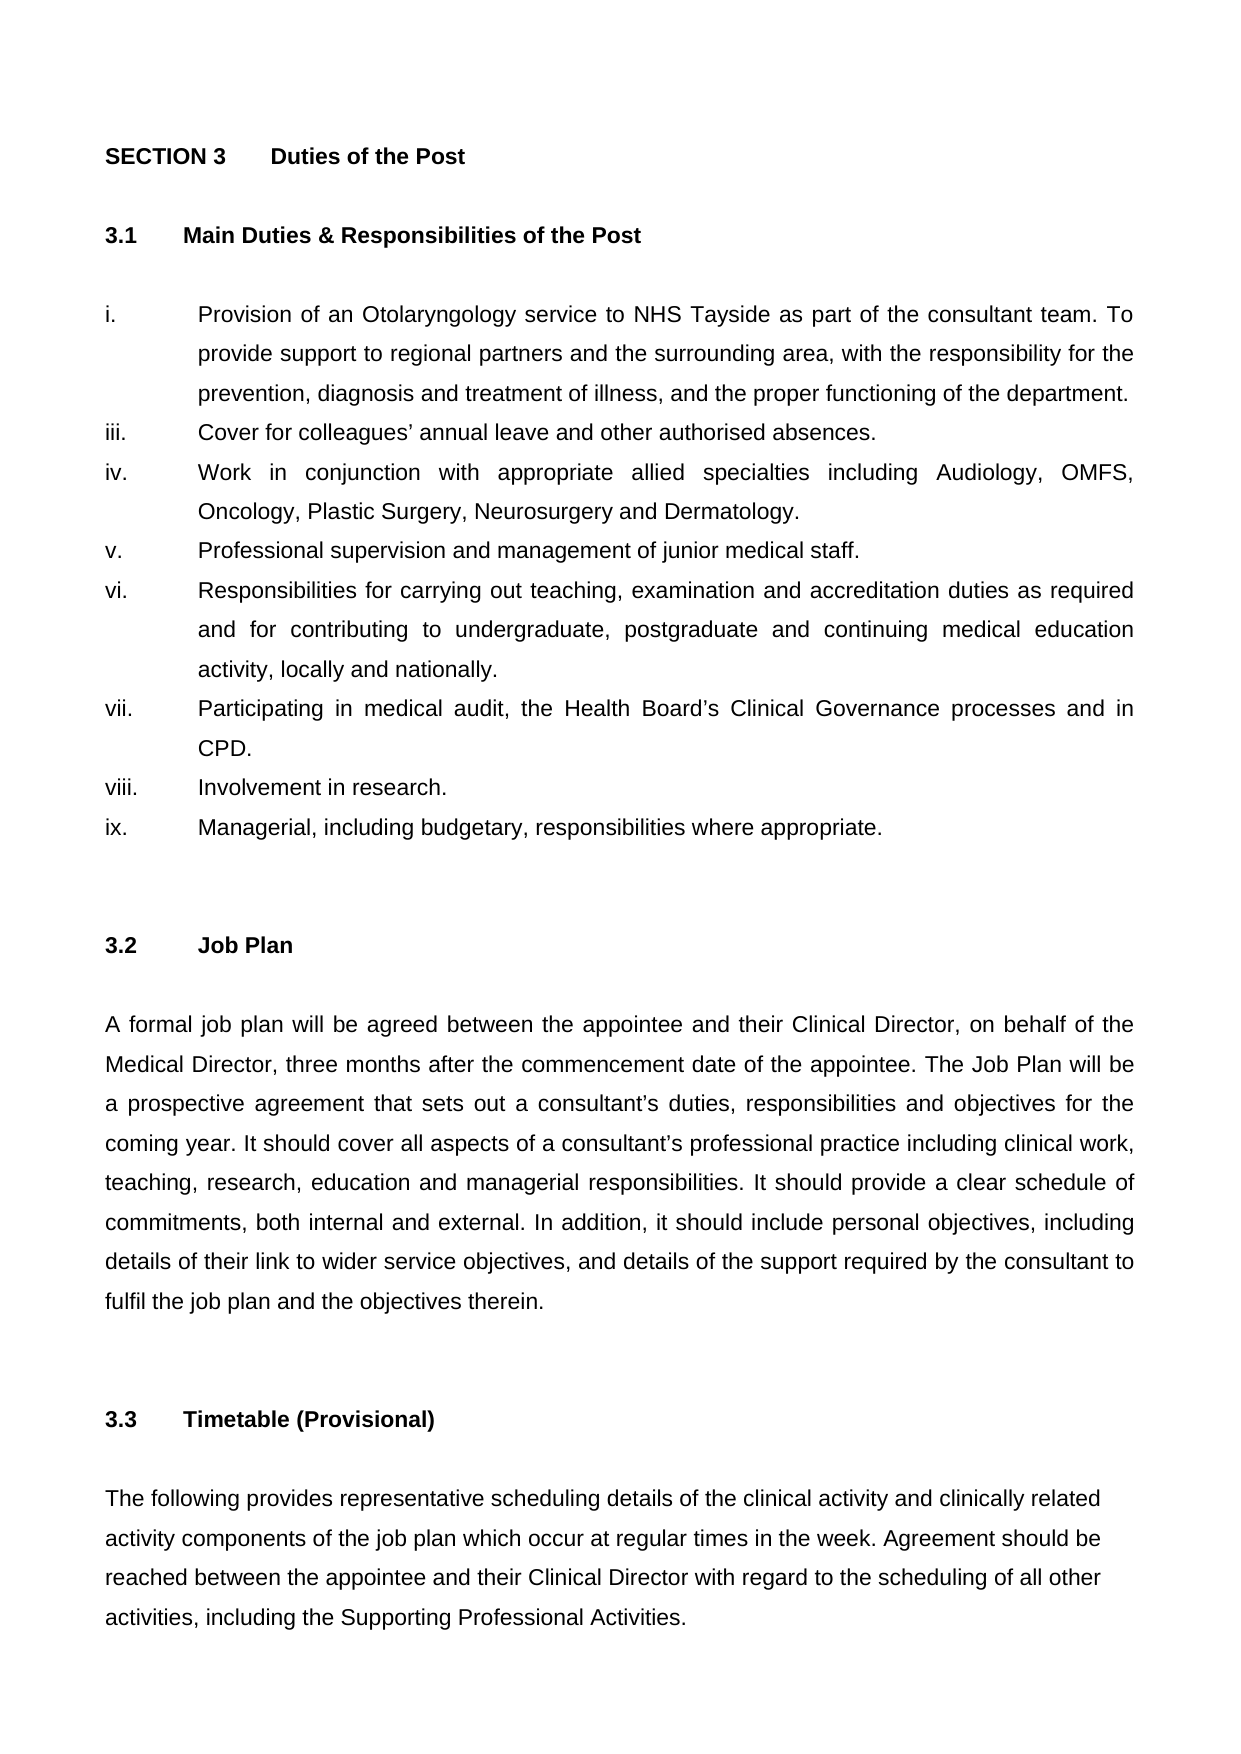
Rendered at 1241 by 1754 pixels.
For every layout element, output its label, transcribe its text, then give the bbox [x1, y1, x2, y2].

text viii. Involvement in research. [105, 774, 1135, 801]
text ix. Managerial, including budgetary, responsibilities where appropriate. [105, 814, 1135, 840]
text 3.1 Main Duties & Responsibilities of the Post [105, 222, 1135, 248]
text 3.3 Timetable (Provisional) [105, 1406, 1135, 1432]
text The following provides representative scheduling details of the clinical activity and clinically related activity components of the job plan which occur at regular times in the week. Agreement should be reached between the appointee and their Clinical Director with regard to the scheduling of all other activities, including the Supporting Professional Activities. [105, 1485, 1135, 1630]
text 3.2 Job Plan [105, 932, 1135, 959]
text A formal job plan will be agreed between the appointee and their Clinical Director, on behalf of the Medical Director, three months after the commencement date of the appointee. The Job Plan will be a prospective agreement that sets out a consultant’s duties, responsibilities and objectives for the coming year. It should cover all aspects of a consultant’s professional practice including clinical work, teaching, research, education and managerial responsibilities. It should provide a clear schedule of commitments, both internal and external. In addition, it should include personal objectives, including details of their link to wider service objectives, and details of the support required by the consultant to fulfil the job plan and the objectives therein. [83, 1011, 1135, 1314]
text v. Professional supervision and management of junior medical staff. [105, 537, 1135, 564]
text vii. Participating in medical audit, the Health Board’s Clinical Governance processes and in CPD. [105, 695, 1135, 761]
text vi. Responsibilities for carrying out teaching, examination and accreditation duties as required and for contributing to undergraduate, postgraduate and continuing medical education activity, locally and nationally. [105, 577, 1135, 682]
text iv. Work in conjunction with appropriate allied specialties including Audiology, OMFS, Oncology, Plastic Surgery, Neurosurgery and Dermatology. [105, 458, 1135, 524]
text iii. Cover for colleagues’ annual leave and other authorised absences. [105, 419, 1135, 445]
text SECTION 3 Duties of the Post [105, 143, 1135, 169]
text i. Provision of an Otolaryngology service to NHS Tayside as part of the consultant team. To provide support to regional partners and the surrounding area, with the responsibility for the prevention, diagnosis and treatment of illness, and the proper functioning of the department. [105, 301, 1135, 406]
